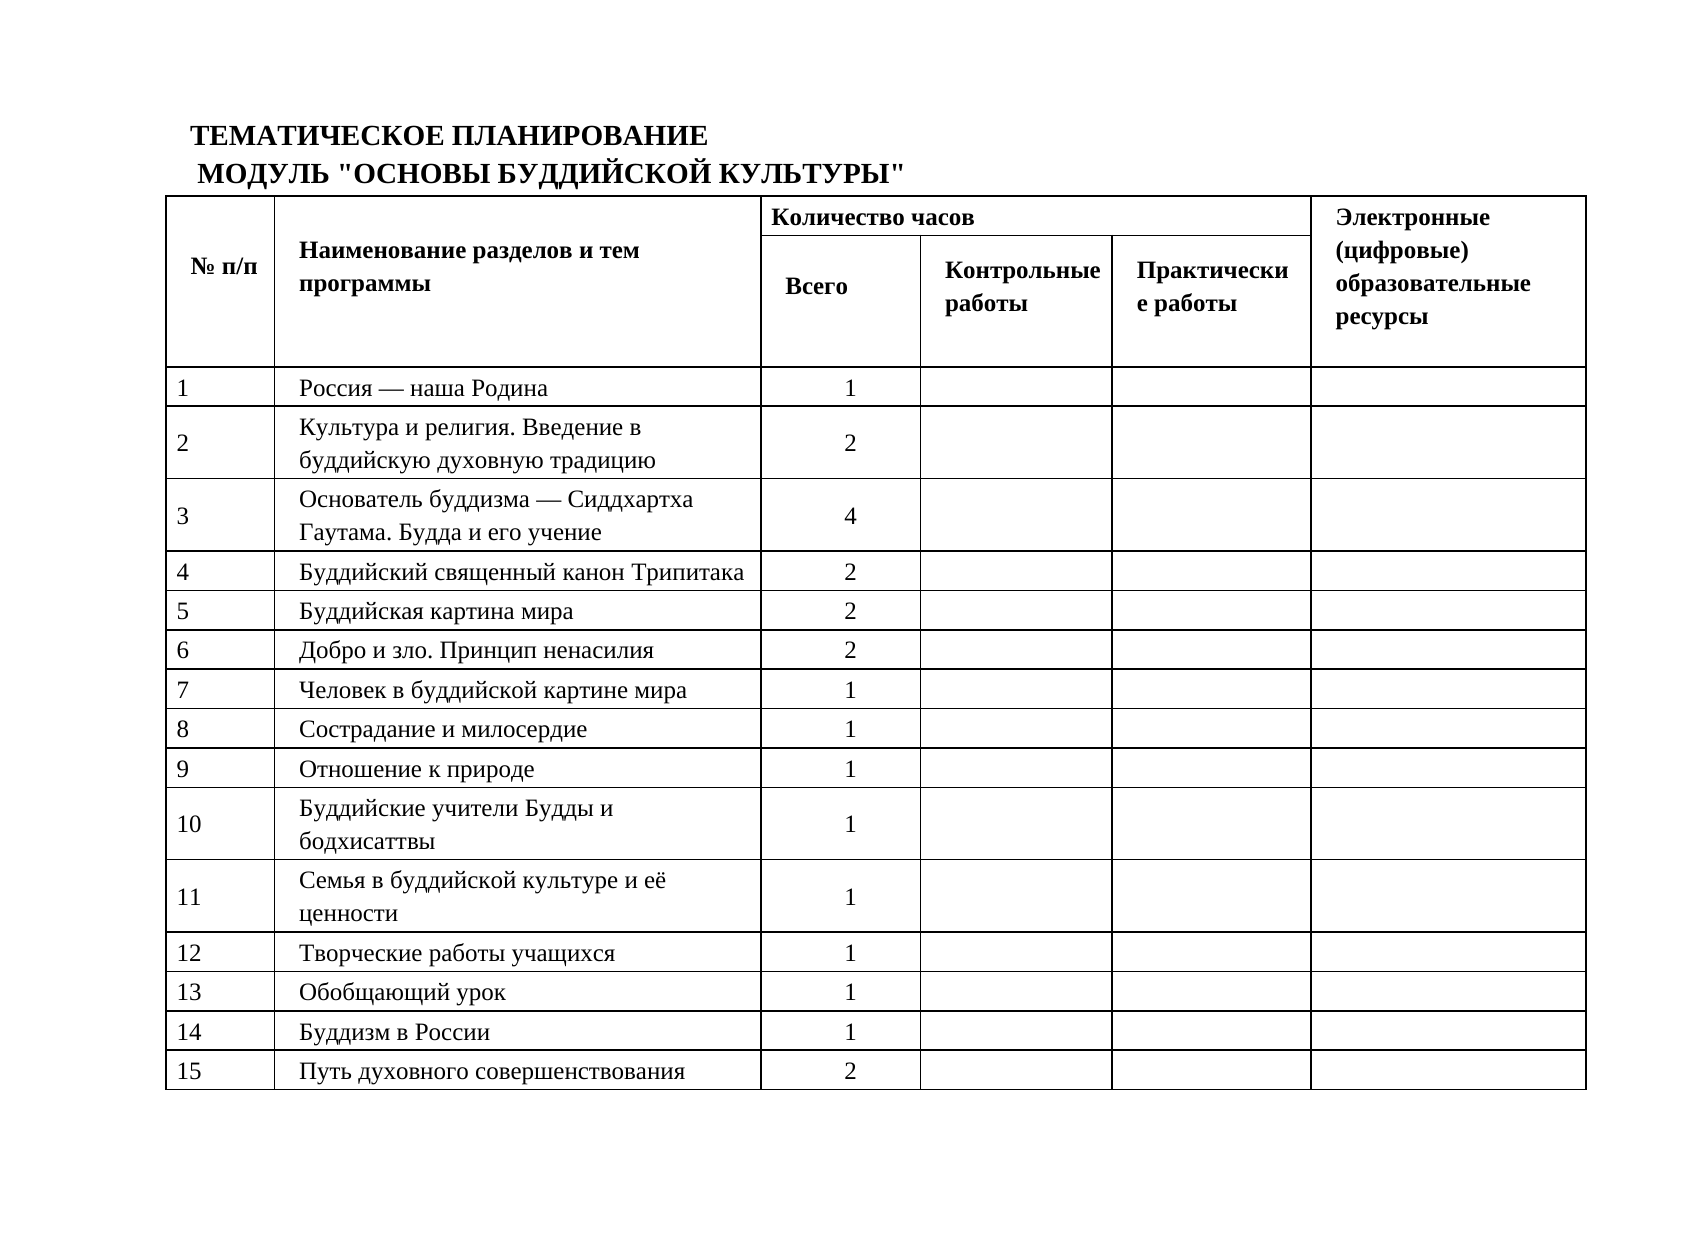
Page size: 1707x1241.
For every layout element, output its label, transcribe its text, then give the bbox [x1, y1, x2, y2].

table_cell Практические работы [1113, 236, 1310, 366]
table_cell 2 [762, 591, 920, 629]
table_cell [1113, 552, 1310, 589]
table_cell 1 [762, 368, 920, 405]
table_cell 1 [762, 1012, 920, 1049]
table_cell [1113, 709, 1310, 747]
table_cell [921, 788, 1111, 859]
table_cell [1312, 709, 1585, 747]
table_cell [921, 591, 1111, 629]
table_cell Обобщающий урок [275, 972, 760, 1010]
table_cell [1113, 479, 1310, 550]
table_cell [921, 860, 1111, 931]
table_cell Основатель буддизма — Сиддхартха Гаутама. Будда и его учение [275, 479, 760, 550]
table_cell [1312, 933, 1585, 971]
table_cell 5 [167, 591, 274, 629]
table_cell [1113, 1012, 1310, 1049]
table_cell [1113, 788, 1310, 859]
table_cell 4 [167, 552, 274, 589]
table_cell 6 [167, 631, 274, 668]
table_cell [921, 552, 1111, 589]
table_cell [921, 972, 1111, 1010]
table_cell [921, 407, 1111, 478]
table_cell [1312, 631, 1585, 668]
table_cell [921, 670, 1111, 708]
table_cell [1312, 749, 1585, 786]
table_cell Сострадание и милосердие [275, 709, 760, 747]
table_cell 4 [762, 479, 920, 550]
table_cell [1113, 591, 1310, 629]
table_cell 2 [167, 407, 274, 478]
table_cell [1312, 788, 1585, 859]
table_cell [1113, 368, 1310, 405]
table_cell 7 [167, 670, 274, 708]
table_cell 1 [762, 788, 920, 859]
table_cell 8 [167, 709, 274, 747]
table_cell 1 [762, 860, 920, 931]
table_cell 10 [167, 788, 274, 859]
table_cell 1 [762, 972, 920, 1010]
table_cell [921, 1051, 1111, 1089]
table_cell [921, 933, 1111, 971]
table_cell [1113, 407, 1310, 478]
table_cell 1 [762, 933, 920, 971]
table_cell 12 [167, 933, 274, 971]
table_cell Буддизм в России [275, 1012, 760, 1049]
table_cell [1113, 860, 1310, 931]
table_cell 14 [167, 1012, 274, 1049]
table_cell 1 [762, 709, 920, 747]
table_cell [921, 1012, 1111, 1049]
table_cell 1 [762, 670, 920, 708]
table_cell [1113, 933, 1310, 971]
table_cell 2 [762, 631, 920, 668]
table_cell [1312, 552, 1585, 589]
table_cell [1312, 1012, 1585, 1049]
table_cell Россия — наша Родина [275, 368, 760, 405]
table_cell [1312, 591, 1585, 629]
text МОДУЛЬ "ОСНОВЫ БУДДИЙСКОЙ КУЛЬТУРЫ" [190, 157, 1618, 190]
table_cell 1 [167, 368, 274, 405]
table_cell Путь духовного совершенствования [275, 1051, 760, 1089]
table_header Наименование разделов и тем программы [275, 197, 760, 366]
table_cell [921, 631, 1111, 668]
table_header Количество часов [762, 197, 1310, 234]
table_cell [921, 749, 1111, 786]
table_cell Буддийская картина мира [275, 591, 760, 629]
table_cell 1 [762, 749, 920, 786]
table_cell [1113, 631, 1310, 668]
table_cell 2 [762, 552, 920, 589]
table_cell [1113, 972, 1310, 1010]
table_cell [921, 368, 1111, 405]
table_cell [1312, 368, 1585, 405]
table_cell Контрольные работы [921, 236, 1111, 366]
table_cell Творческие работы учащихся [275, 933, 760, 971]
table_cell 2 [762, 407, 920, 478]
table_cell Человек в буддийской картине мира [275, 670, 760, 708]
text ТЕМАТИЧЕСКОЕ ПЛАНИРОВАНИЕ [190, 118, 1618, 152]
table_cell 2 [762, 1051, 920, 1089]
table_cell [1113, 670, 1310, 708]
table_cell 9 [167, 749, 274, 786]
table_cell [1312, 860, 1585, 931]
table_cell 15 [167, 1051, 274, 1089]
table_cell [1113, 749, 1310, 786]
table_cell 11 [167, 860, 274, 931]
table_cell Буддийские учители Будды и бодхисаттвы [275, 788, 760, 859]
table_cell 13 [167, 972, 274, 1010]
table_cell [1312, 407, 1585, 478]
table_cell [1312, 670, 1585, 708]
table_cell [921, 479, 1111, 550]
table_cell 3 [167, 479, 274, 550]
table_cell [1312, 972, 1585, 1010]
table_cell [1312, 479, 1585, 550]
table_cell Всего [762, 236, 920, 366]
table_header Электронные (цифровые) образовательные ресурсы [1312, 197, 1585, 366]
table_cell Культура и религия. Введение в буддийскую духовную традицию [275, 407, 760, 478]
table_cell Буддийский священный канон Трипитака [275, 552, 760, 589]
table_cell Добро и зло. Принцип ненасилия [275, 631, 760, 668]
table_cell [1312, 1051, 1585, 1089]
table_cell Семья в буддийской культуре и её ценности [275, 860, 760, 931]
table_cell [921, 709, 1111, 747]
table_cell Отношение к природе [275, 749, 760, 786]
table_cell [1113, 1051, 1310, 1089]
table_header № п/п [167, 197, 274, 366]
